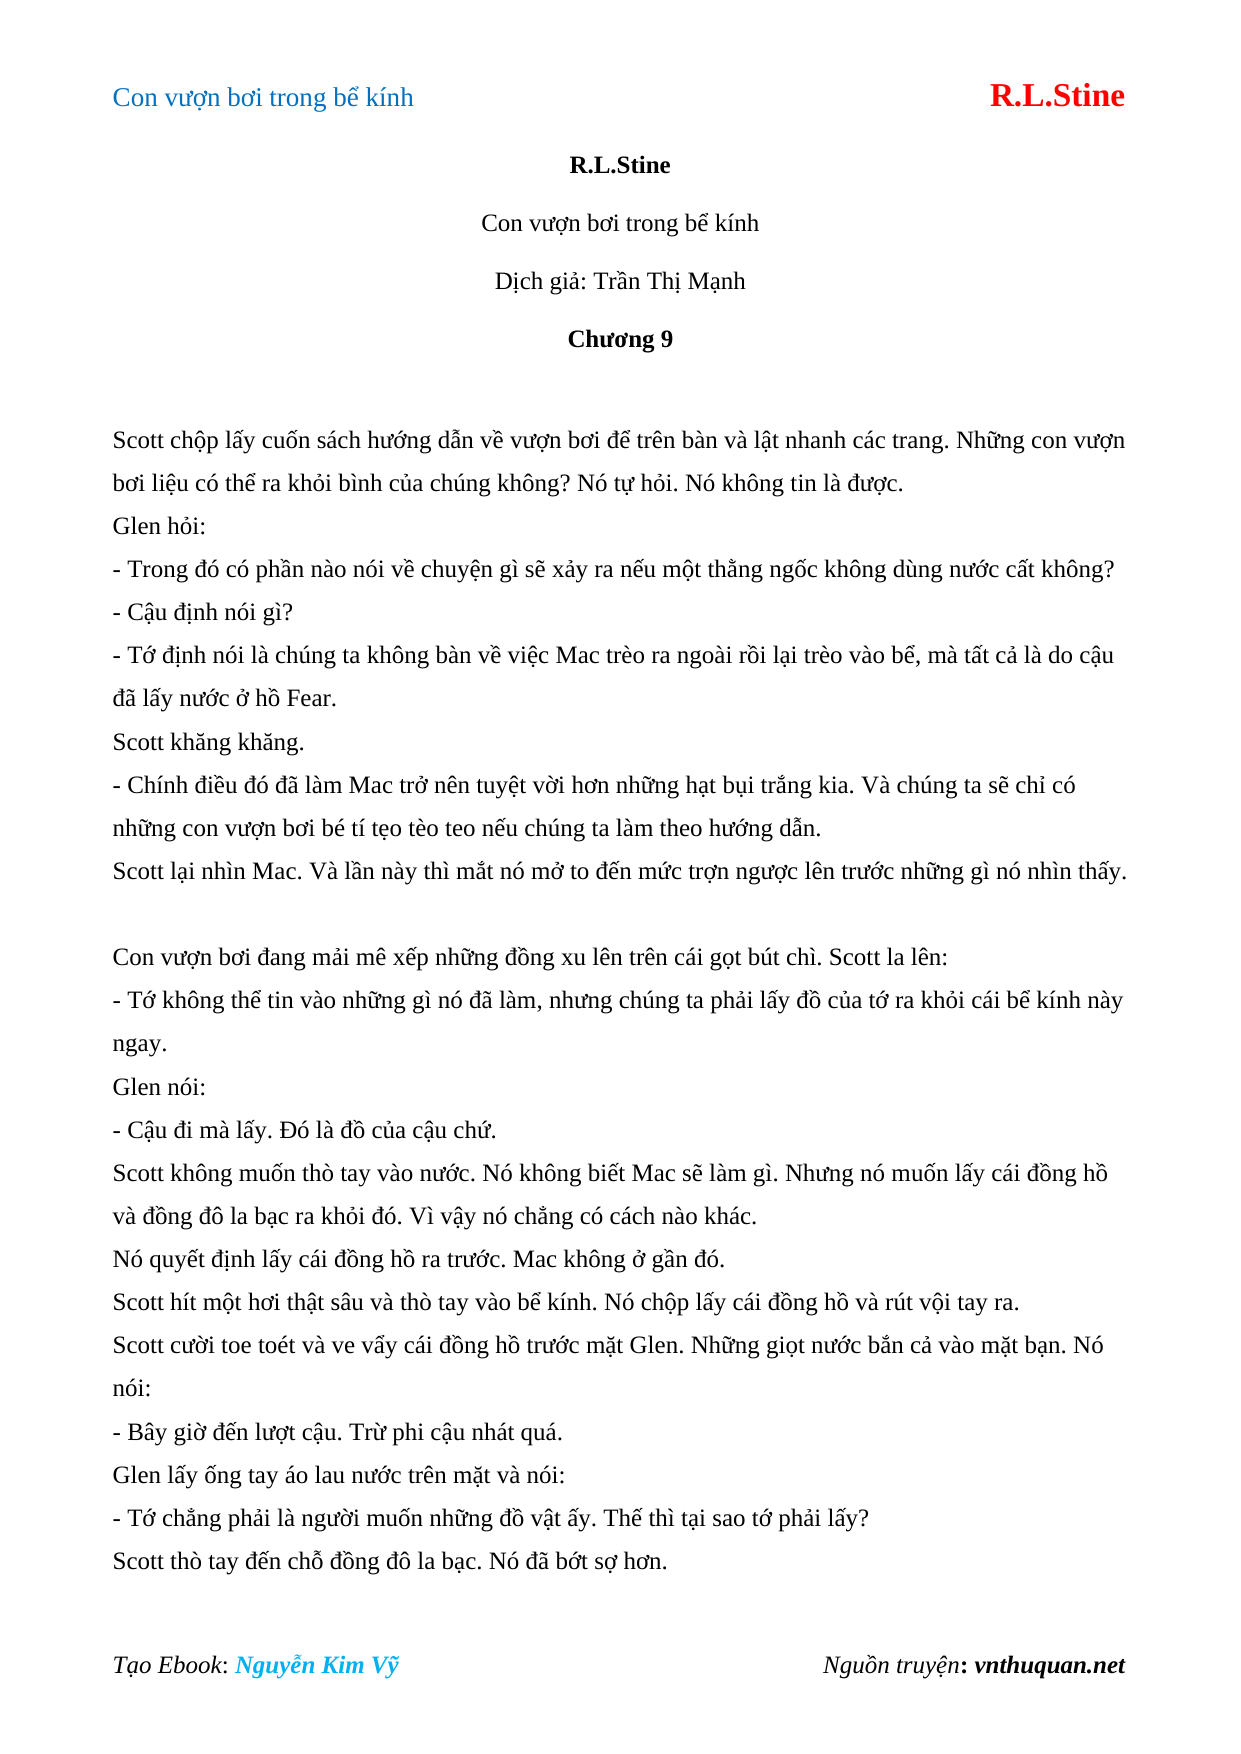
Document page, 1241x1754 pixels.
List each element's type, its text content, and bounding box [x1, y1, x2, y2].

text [112, 382, 1128, 1575]
text Dịch giả: Trần Thị Mạnh [112, 266, 1128, 294]
text Chương 9 [112, 324, 1128, 352]
text R.L.Stine [112, 150, 1128, 179]
text Con vượn bơi trong bể kính [112, 208, 1128, 237]
